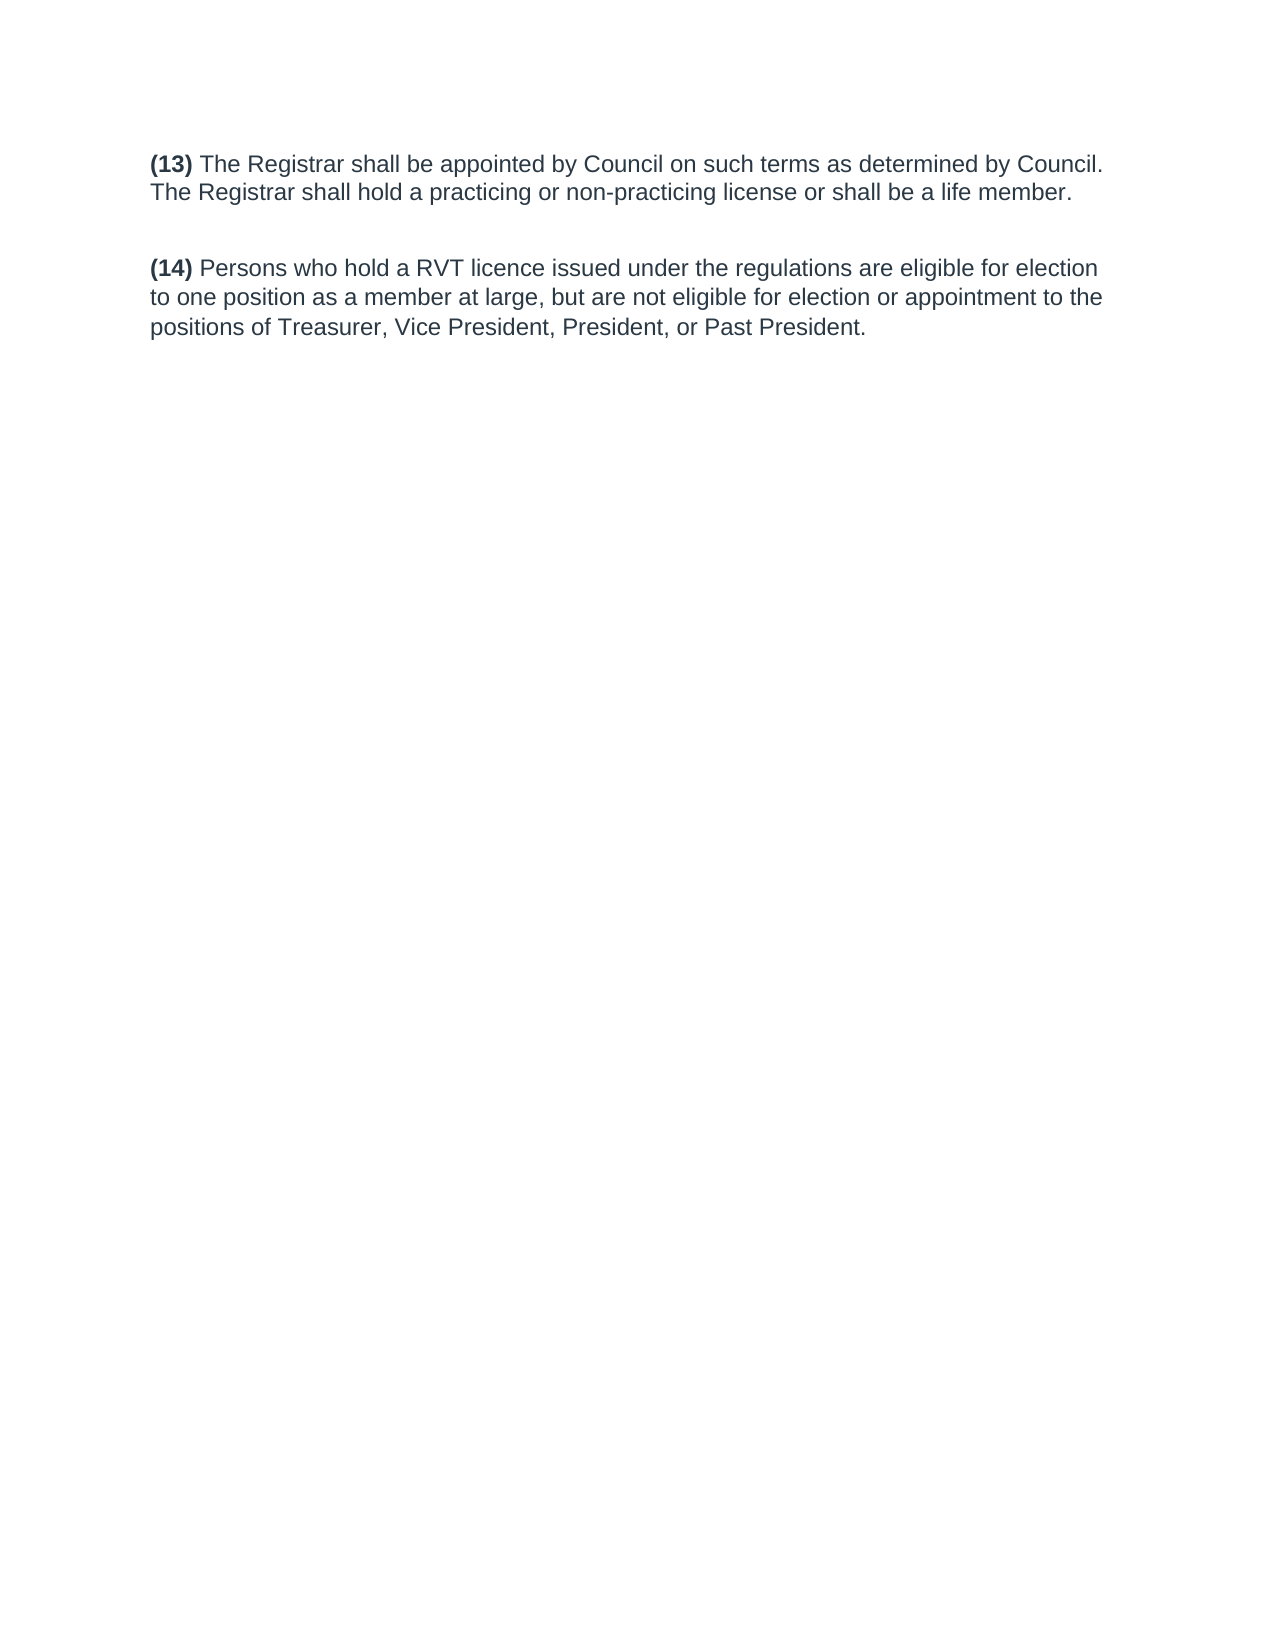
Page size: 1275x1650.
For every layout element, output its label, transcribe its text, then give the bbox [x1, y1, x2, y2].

text (13) The Registrar shall be appointed by Council on such terms as determined by Council. The Registrar shall hold a practicing or non-practicing license or shall be a life member. [150, 150, 1125, 205]
text (14) Persons who hold a RVT licence issued under the regulations are eligible for election to one position as a member at large, but are not eligible for election or appointment to the positions of Treasurer, Vice President, President, or Past President. [150, 253, 1125, 341]
